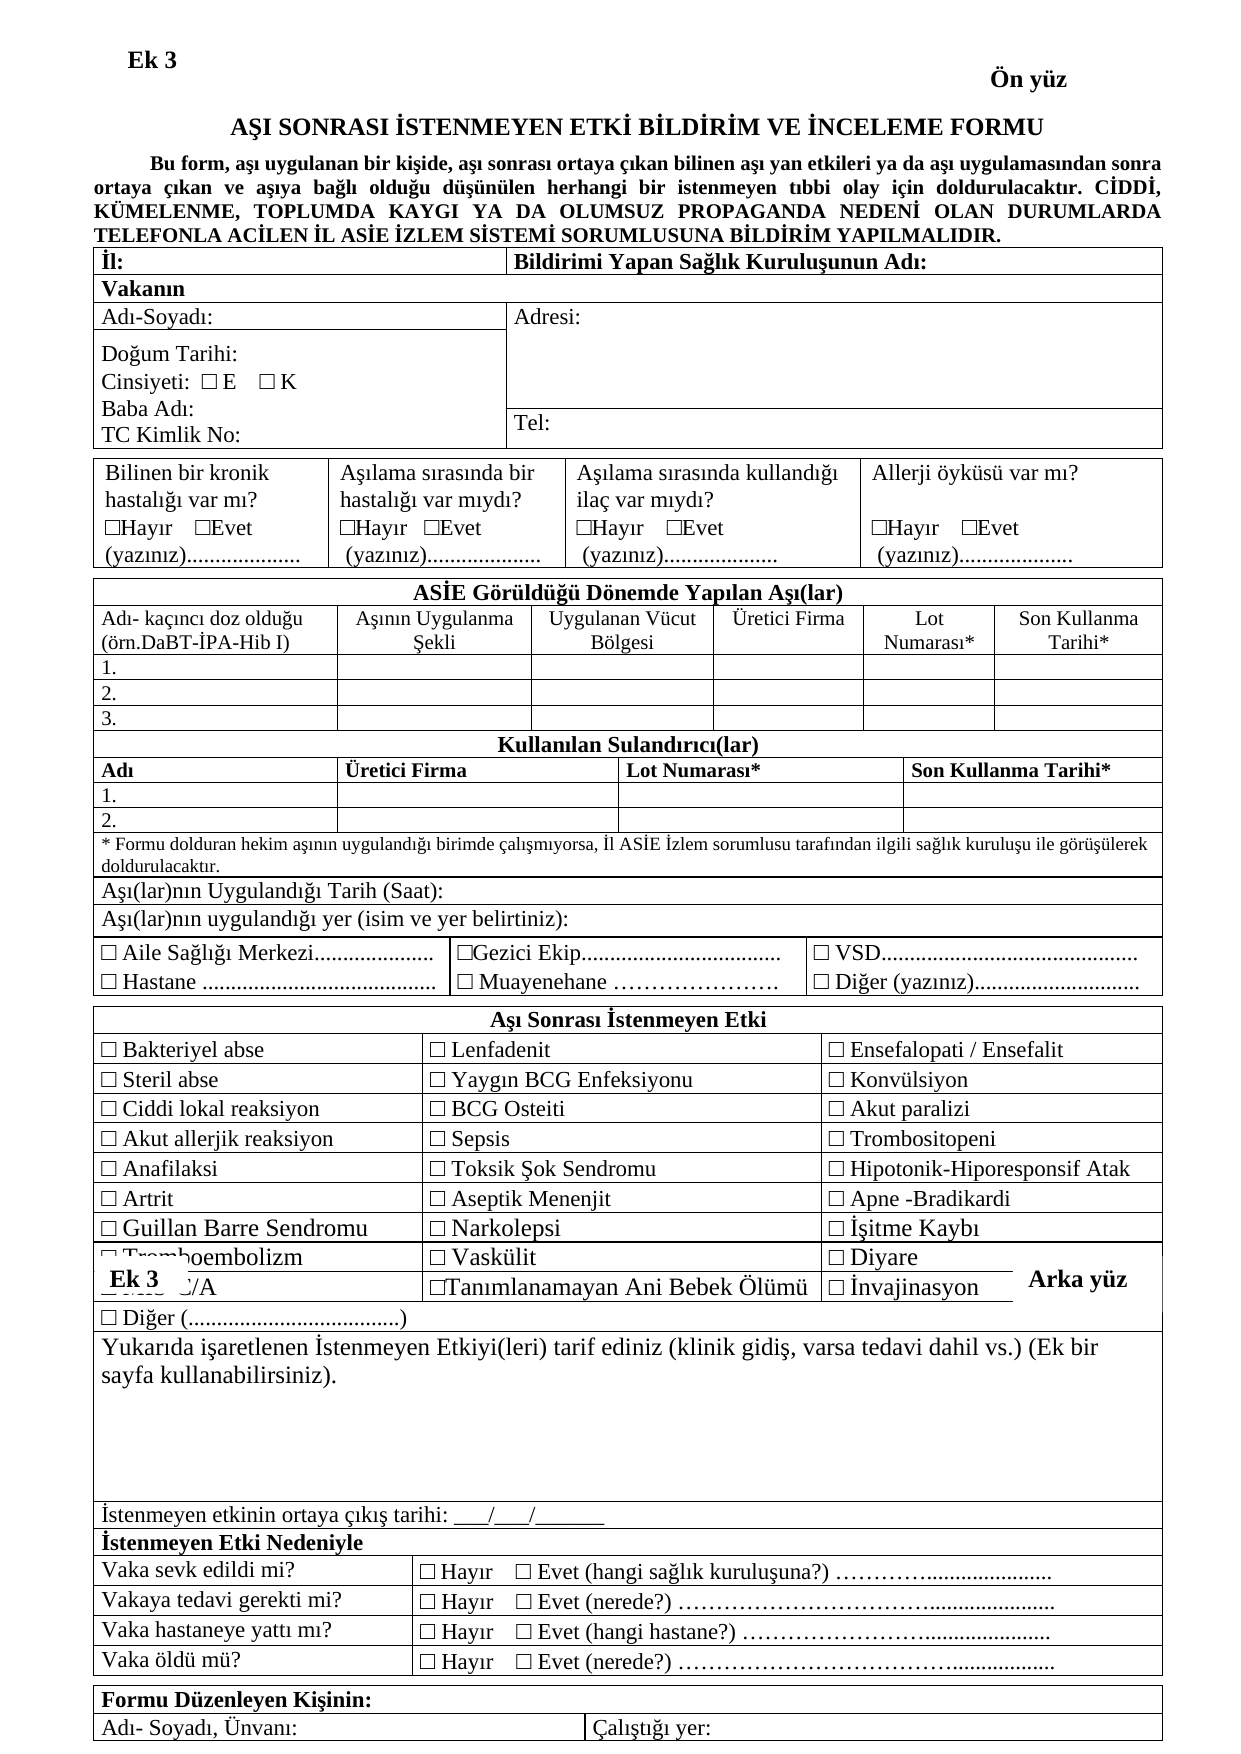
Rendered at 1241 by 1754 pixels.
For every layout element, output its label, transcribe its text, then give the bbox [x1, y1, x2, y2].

table_cell Adı- kaçıncı doz olduğu (örn.DaBT-İPA-Hib I) [94, 606, 337, 654]
table_cell □ Diyare [822, 1243, 1162, 1271]
table_cell Lot Numarası* [864, 606, 994, 654]
table_cell [532, 706, 713, 729]
table_cell □ İşitme Kaybı [822, 1213, 1162, 1241]
table_cell 1. [94, 655, 337, 679]
table_cell □ Tromboembolizm [94, 1243, 422, 1271]
table_header Aşılama sırasında kullandığı ilaç var mıydı? □Hayır ⁪ □Evet (yazınız).................... [566, 459, 860, 567]
table_cell □ Trombositopeni [822, 1123, 1162, 1152]
table_cell [338, 655, 531, 679]
table_cell Doğum Tarihi: Cinsiyeti: ⁪□ E □ K Baba Adı: TC Kimlik No: [94, 330, 506, 448]
table_cell □ Artrit [94, 1183, 422, 1212]
table_cell □Gezici Ekip................................... □ Muayenehane …………………. [451, 938, 806, 995]
table_cell Üretici Firma [338, 758, 618, 782]
table_cell Adı [94, 758, 337, 782]
table_cell □Tanımlanamayan Ani Bebek Ölümü [423, 1272, 821, 1301]
table_cell [338, 808, 618, 832]
table_cell □ Hipotonik-Hiporesponsif Atak [822, 1153, 1162, 1182]
table_cell [714, 680, 863, 704]
table_cell □ Apne -Bradikardi [822, 1183, 1162, 1212]
table_cell □ Bakteriyel abse [94, 1034, 422, 1063]
table_cell [904, 783, 1162, 807]
table_cell İstenmeyen Etki Nedeniyle [94, 1529, 1162, 1555]
table_cell [714, 655, 863, 679]
table_header Aşılama sırasında bir hastalığı var mıydı? □Hayır ⁪□Evet (yazınız).................... [329, 459, 565, 567]
table_cell □ Yaygın BCG Enfeksiyonu [423, 1064, 821, 1092]
table_cell Tel: [507, 409, 1162, 448]
table_cell Adresi: [507, 303, 1162, 408]
table_cell Adı- Soyadı, Ünvanı: [94, 1714, 584, 1740]
table_cell □ Akut allerjik reaksiyon [94, 1123, 422, 1152]
table_cell [995, 655, 1162, 679]
table_cell □ Hayır □ Evet (hangi hastane?) ……………………...................... [413, 1616, 1162, 1645]
table_cell □ VSD............................................. □ Diğer (yazınız)............................. [807, 938, 1162, 995]
table_cell [338, 706, 531, 729]
table_cell □ BCG Osteiti [423, 1094, 821, 1122]
table_header Bildirimi Yapan Sağlık Kuruluşunun Adı: [507, 248, 1162, 274]
table_header Allerji öyküsü var mı? □Hayır ⁪ □Evet (yazınız).................... [861, 459, 1162, 567]
table_cell [864, 655, 994, 679]
table_cell Son Kullanma Tarihi* [995, 606, 1162, 654]
table_cell [619, 783, 903, 807]
table_cell Vaka öldü mü? [94, 1646, 412, 1674]
table_cell Aşı(lar)nın Uygulandığı Tarih (Saat): [94, 878, 1162, 904]
text Bu form, aşı uygulanan bir kişide, aşı sonrası ortaya çıkan bilinen aşı yan etkileri ya da aşı uygulamasından sonra ortaya çıkan ve aşıya bağlı olduğu düşünülen herhangi bir istenmeyen tıbbi olay için doldurulacaktır. CİDDİ, KÜMELENME, TOPLUMDA KAYGI YA DA OLUMSUZ PROPAGANDA NEDENİ OLAN DURUMLARDA TELEFONLA ACİLEN İL ASİE İZLEM SİSTEMİ SORUMLUSUNA BİLDİRİM YAPILMALIDIR. [94, 151, 1162, 247]
table_cell [904, 808, 1162, 832]
table_cell [532, 680, 713, 704]
table_cell □ Hayır □ Evet (hangi sağlık kuruluşuna?) …………...................... [413, 1556, 1162, 1585]
table_cell □ Konvülsiyon [822, 1064, 1162, 1092]
table_cell □ Akut paralizi [822, 1094, 1162, 1122]
table_cell □ Ensefalopati / Ensefalit [822, 1034, 1162, 1063]
table_cell □ Vaskülit [423, 1243, 821, 1271]
table_cell Vaka sevk edildi mi? [94, 1556, 412, 1585]
table_cell [864, 680, 994, 704]
table_cell □ Hayır □ Evet (nerede?) ……………………………...................... [413, 1586, 1162, 1615]
table_cell Vaka hastaneye yattı mı? [94, 1616, 412, 1645]
table_cell □ MIS-C/A [94, 1272, 422, 1301]
table_cell Vakaya tedavi gerekti mi? [94, 1586, 412, 1615]
table_cell Son Kullanma Tarihi* [904, 758, 1162, 782]
table_cell [714, 706, 863, 729]
table_cell Çalıştığı yer: [586, 1714, 1162, 1740]
table_cell [338, 783, 618, 807]
table_cell 3. [94, 706, 337, 729]
table_cell □ Steril abse [94, 1064, 422, 1092]
table_cell □ Anafilaksi [94, 1153, 422, 1182]
table_header İl: [94, 248, 506, 274]
table_cell [619, 808, 903, 832]
table_cell □ Narkolepsi [423, 1213, 821, 1241]
table_header ASİE Görüldüğü Dönemde Yapılan Aşı(lar) [94, 579, 1162, 605]
table_cell Üretici Firma [714, 606, 863, 654]
table_cell □ İnvajinasyon [822, 1272, 1012, 1301]
table_cell □ Diğer (.....................................) [94, 1302, 1162, 1331]
table_cell Adı-Soyadı: [94, 303, 506, 329]
title AŞI SONRASI İSTENMEYEN ETKİ BİLDİRİM VE İNCELEME FORMU [112, 112, 1162, 141]
table_cell □ Lenfadenit [423, 1034, 821, 1063]
table_cell İstenmeyen etkinin ortaya çıkış tarihi: ___/___/______ [94, 1502, 1162, 1528]
table_cell □ Guillan Barre Sendromu [94, 1213, 422, 1241]
table_cell Aşının Uygulanma Şekli [338, 606, 531, 654]
table_cell 2. [94, 808, 337, 832]
table_cell □ Aile Sağlığı Merkezi..................... □ Hastane ......................................... [94, 938, 449, 995]
table_cell [864, 706, 994, 729]
table_header Bilinen bir kronik hastalığı var mı? □Hayır ⁪ □Evet (yazınız).................... [94, 459, 328, 567]
table_cell □ Hayır □ Evet (nerede?) ……………………………….................. [413, 1646, 1162, 1674]
table_cell [995, 706, 1162, 729]
table_cell Vakanın [94, 275, 1162, 302]
table_cell [338, 680, 531, 704]
table_cell Aşı(lar)nın uygulandığı yer (isim ve yer belirtiniz): [94, 905, 1162, 936]
table_cell □ Aseptik Menenjit [423, 1183, 821, 1212]
table_cell □ Ciddi lokal reaksiyon [94, 1094, 422, 1122]
table_cell Uygulanan Vücut Bölgesi [532, 606, 713, 654]
table_cell [995, 680, 1162, 704]
table_cell [532, 655, 713, 679]
table_cell Kullanılan Sulandırıcı(lar) [94, 731, 1162, 757]
table_header Aşı Sonrası İstenmeyen Etki [94, 1007, 1162, 1033]
table_cell □ Toksik Şok Sendromu [423, 1153, 821, 1182]
table_header Formu Düzenleyen Kişinin: [94, 1686, 1162, 1712]
table_cell 2. [94, 680, 337, 704]
table_cell 1. [94, 783, 337, 807]
table_cell □ Sepsis [423, 1123, 821, 1152]
table_cell Yukarıda işaretlenen İstenmeyen Etkiyi(leri) tarif ediniz (klinik gidiş, varsa tedavi dahil vs.) (Ek bir sayfa kullanabilirsiniz). [94, 1332, 1162, 1501]
table_cell Lot Numarası* [619, 758, 903, 782]
table_cell * Formu dolduran hekim aşının uygulandığı birimde çalışmıyorsa, İl ASİE İzlem sorumlusu tarafından ilgili sağlık kuruluşu ile görüşülerek doldurulacaktır. [94, 833, 1162, 876]
